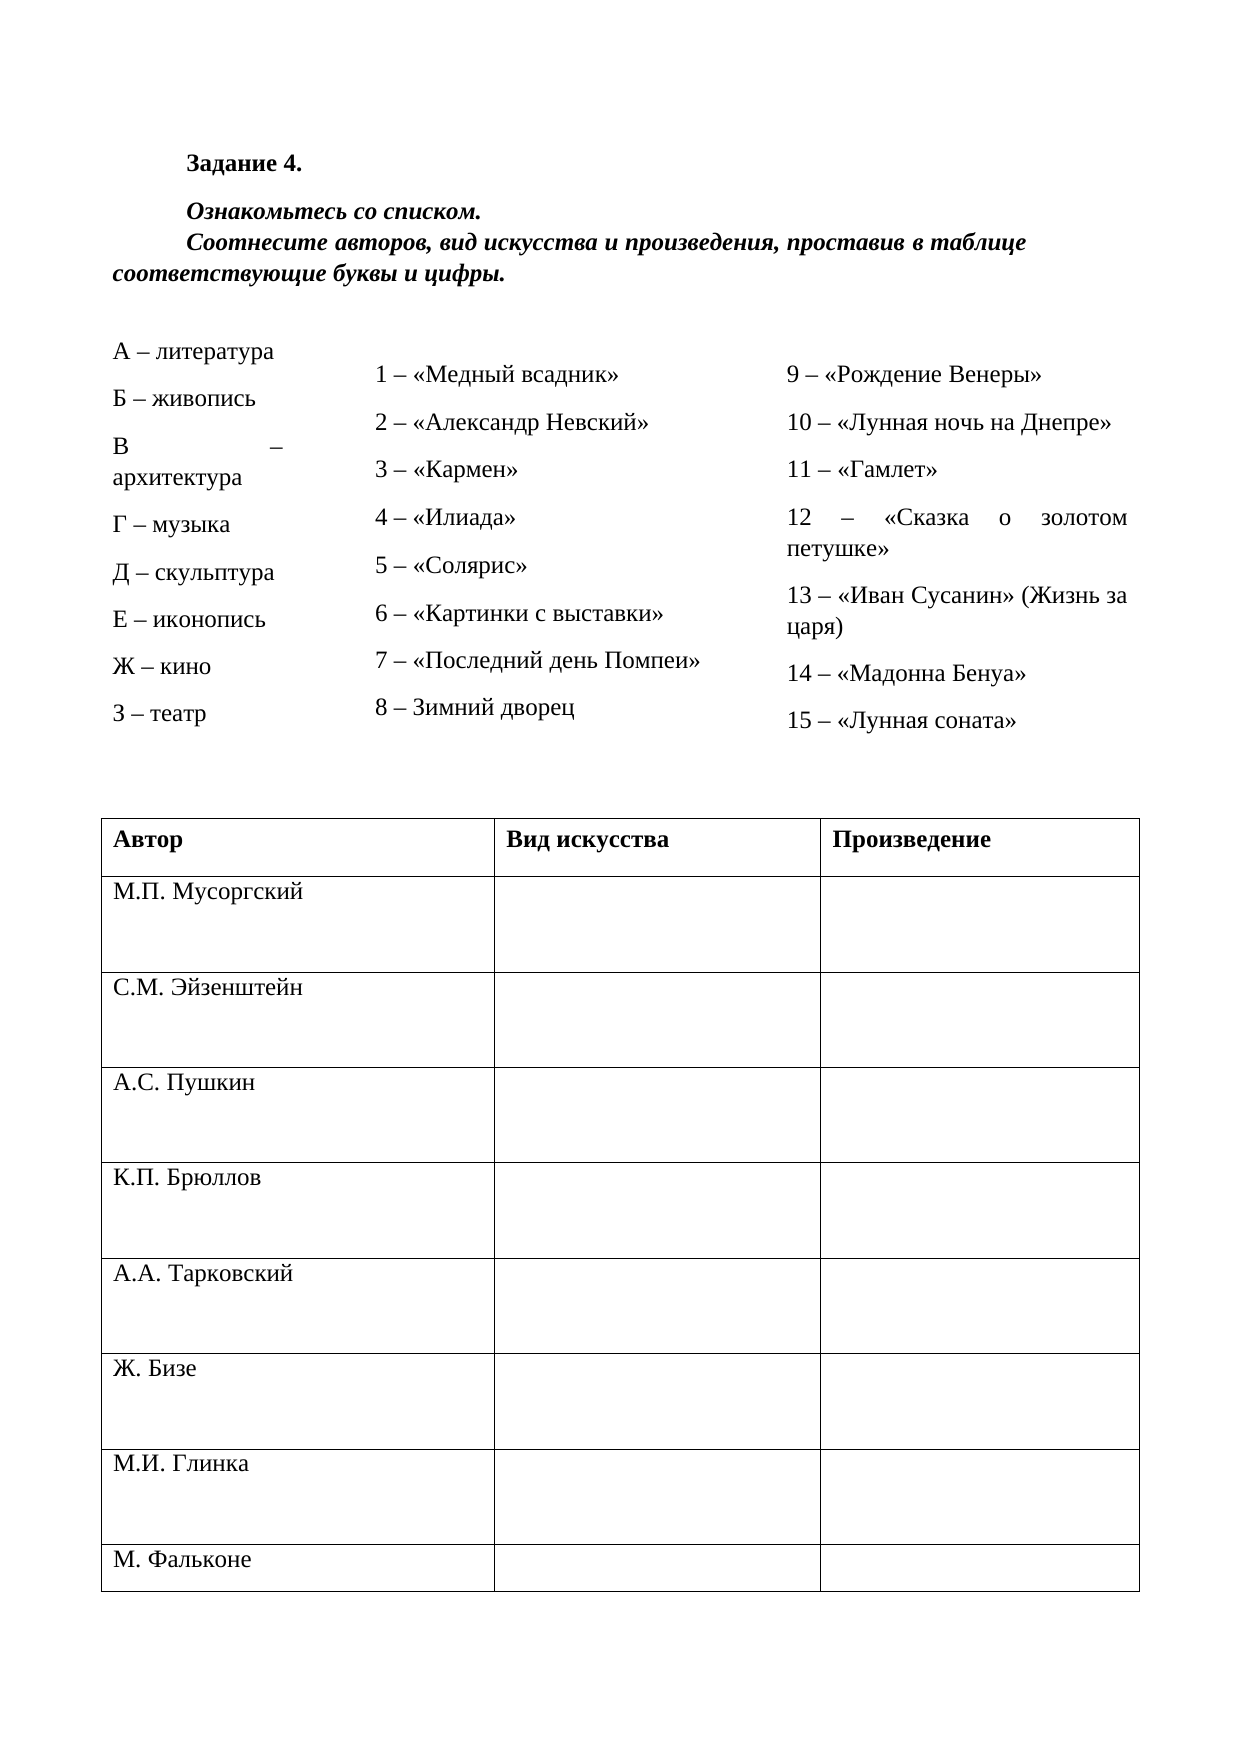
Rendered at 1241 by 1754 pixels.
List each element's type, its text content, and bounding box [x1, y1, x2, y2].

list – «Мадонна Бенуа» 15 – «Лунная соната» [787, 658, 1027, 734]
table_cell [495, 973, 820, 1067]
table_cell С.М. Эйзенштейн [102, 973, 494, 1067]
table_cell М.П. Мусоргский [102, 877, 494, 972]
table_cell [495, 1450, 820, 1544]
table_cell [821, 1354, 1139, 1448]
text З – театр [112, 699, 286, 727]
table_cell [821, 973, 1139, 1067]
table_cell [821, 1259, 1139, 1353]
subtitle Задание 4. [186, 148, 1159, 177]
text А – литература Б – живопись [112, 336, 274, 412]
list – «Последний день Помпеи» 8 – Зимний дворец [375, 645, 701, 721]
table_cell К.П. Брюллов [102, 1163, 494, 1258]
table_cell А.С. Пушкин [102, 1068, 494, 1162]
table_cell [821, 1163, 1139, 1258]
table_cell М.И. Глинка [102, 1450, 494, 1544]
list – «Лунная ночь на Днепре» 11 – «Гамлет» [787, 407, 1113, 483]
table_cell [495, 877, 820, 972]
table_cell [821, 1450, 1139, 1544]
subtitle Ознакомьтесь со списком. [186, 196, 1159, 225]
text Д – скульптура Е – иконопись Ж – кино [112, 557, 275, 680]
table_cell М. Фальконе [102, 1545, 494, 1591]
list – «Иван Сусанин» (Жизнь за царя) [787, 580, 1128, 639]
text В – [112, 431, 286, 460]
table_cell [495, 1163, 820, 1258]
table_header Автор [102, 819, 494, 876]
list – «Картинки с выставки» [375, 598, 705, 626]
table_cell [821, 877, 1139, 972]
list – «Илиада» [375, 502, 705, 531]
table_cell [495, 1354, 820, 1448]
table_header Произведение [821, 819, 1139, 876]
table_cell [495, 1068, 820, 1162]
table_cell Ж. Бизе [102, 1354, 494, 1448]
list – «Сказка о золотом петушке» [787, 502, 1128, 561]
table_cell [821, 1545, 1139, 1591]
table_cell [495, 1259, 820, 1353]
list – «Рождение Венеры» [787, 359, 1159, 388]
text архитектура Г – музыка [112, 462, 244, 538]
table_cell А.А. Тарковский [102, 1259, 494, 1353]
text Соотнесите авторов, вид искусства и произведения, проставив в таблице соответствующие буквы и цифры. [112, 227, 1159, 287]
table_cell [495, 1545, 820, 1591]
table_cell [821, 1068, 1139, 1162]
table_header Вид искусства [495, 819, 820, 876]
list – «Александр Невский» 3 – «Кармен» [375, 407, 650, 483]
list – «Солярис» [375, 550, 705, 578]
list – «Медный всадник» [375, 359, 705, 388]
